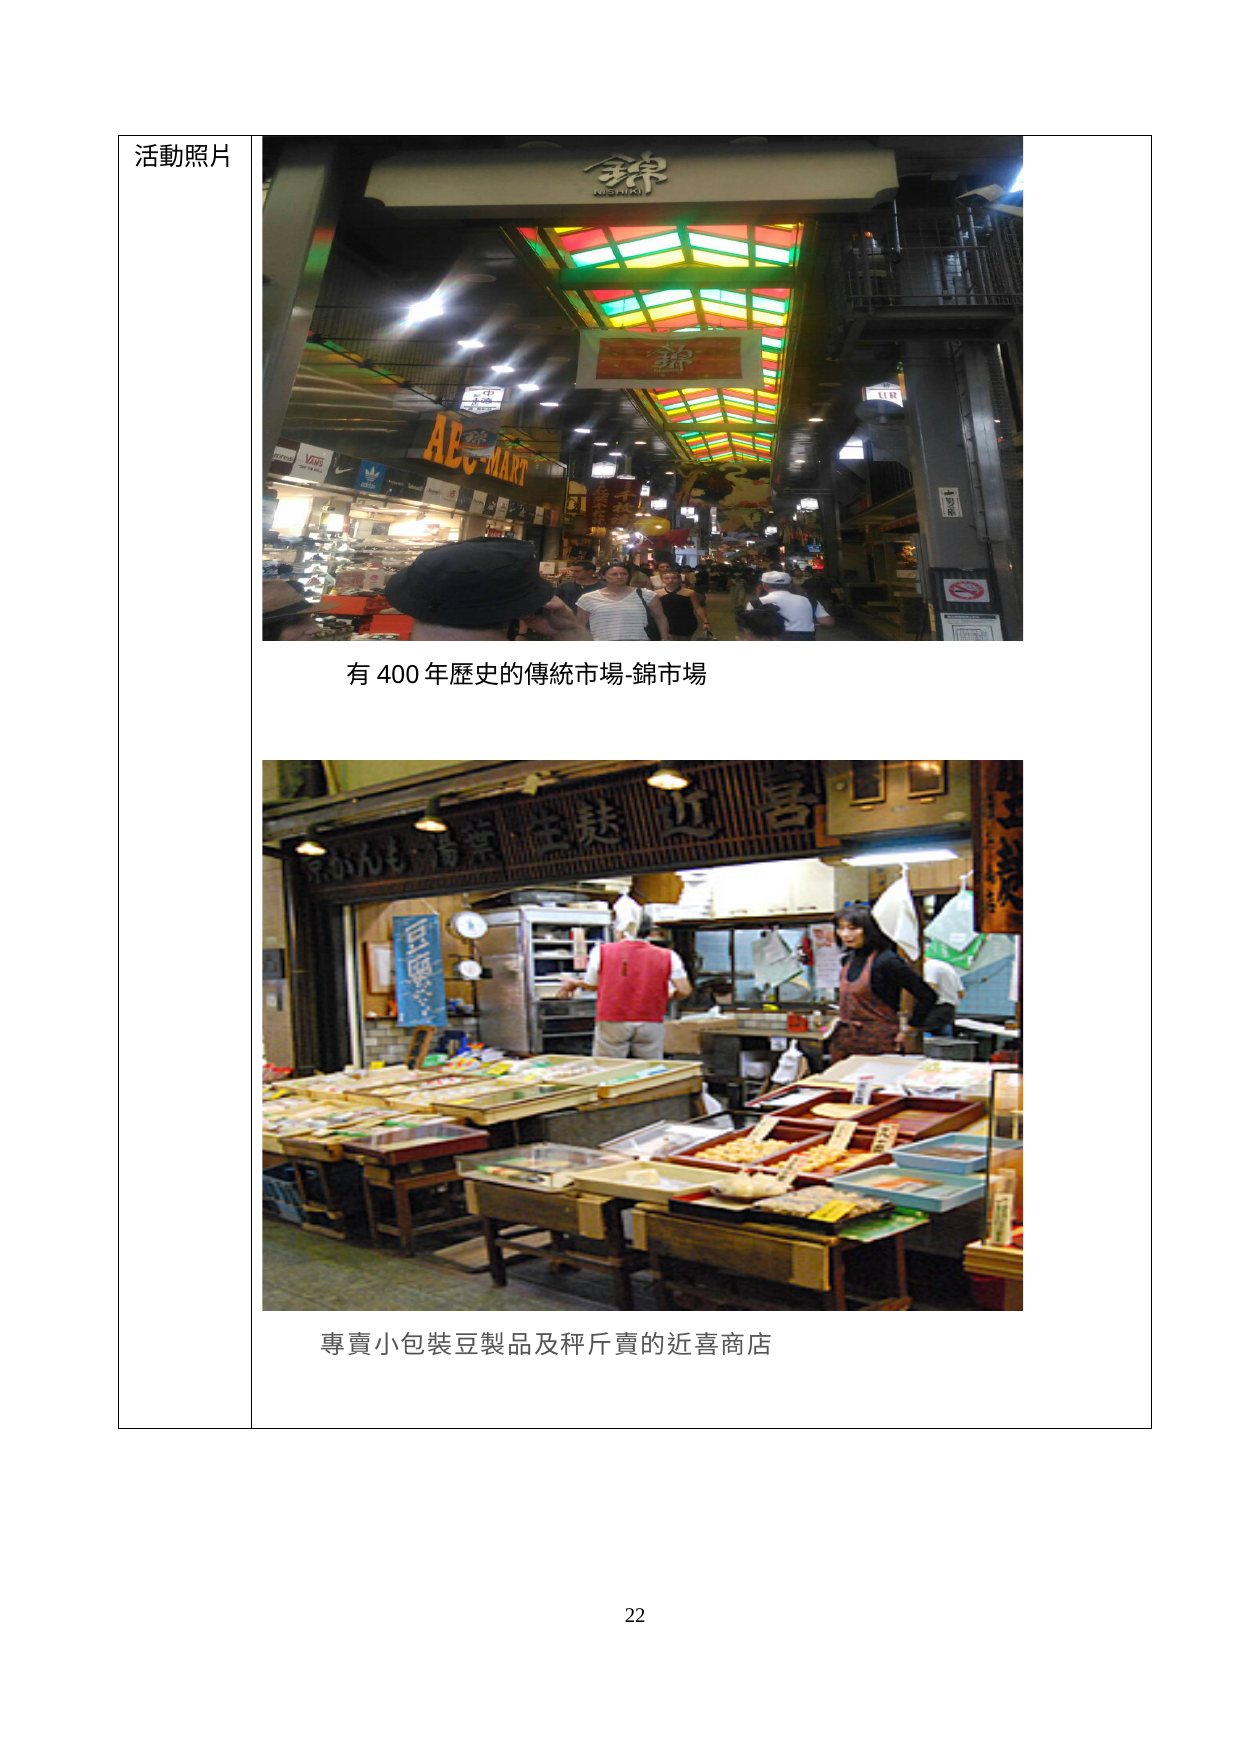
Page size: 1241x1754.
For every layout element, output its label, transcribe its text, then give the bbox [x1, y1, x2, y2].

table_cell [252, 136, 1151, 1427]
picture [262, 760, 1024, 1311]
picture [262, 136, 1024, 641]
table_cell 活動照片 [119, 136, 251, 1427]
